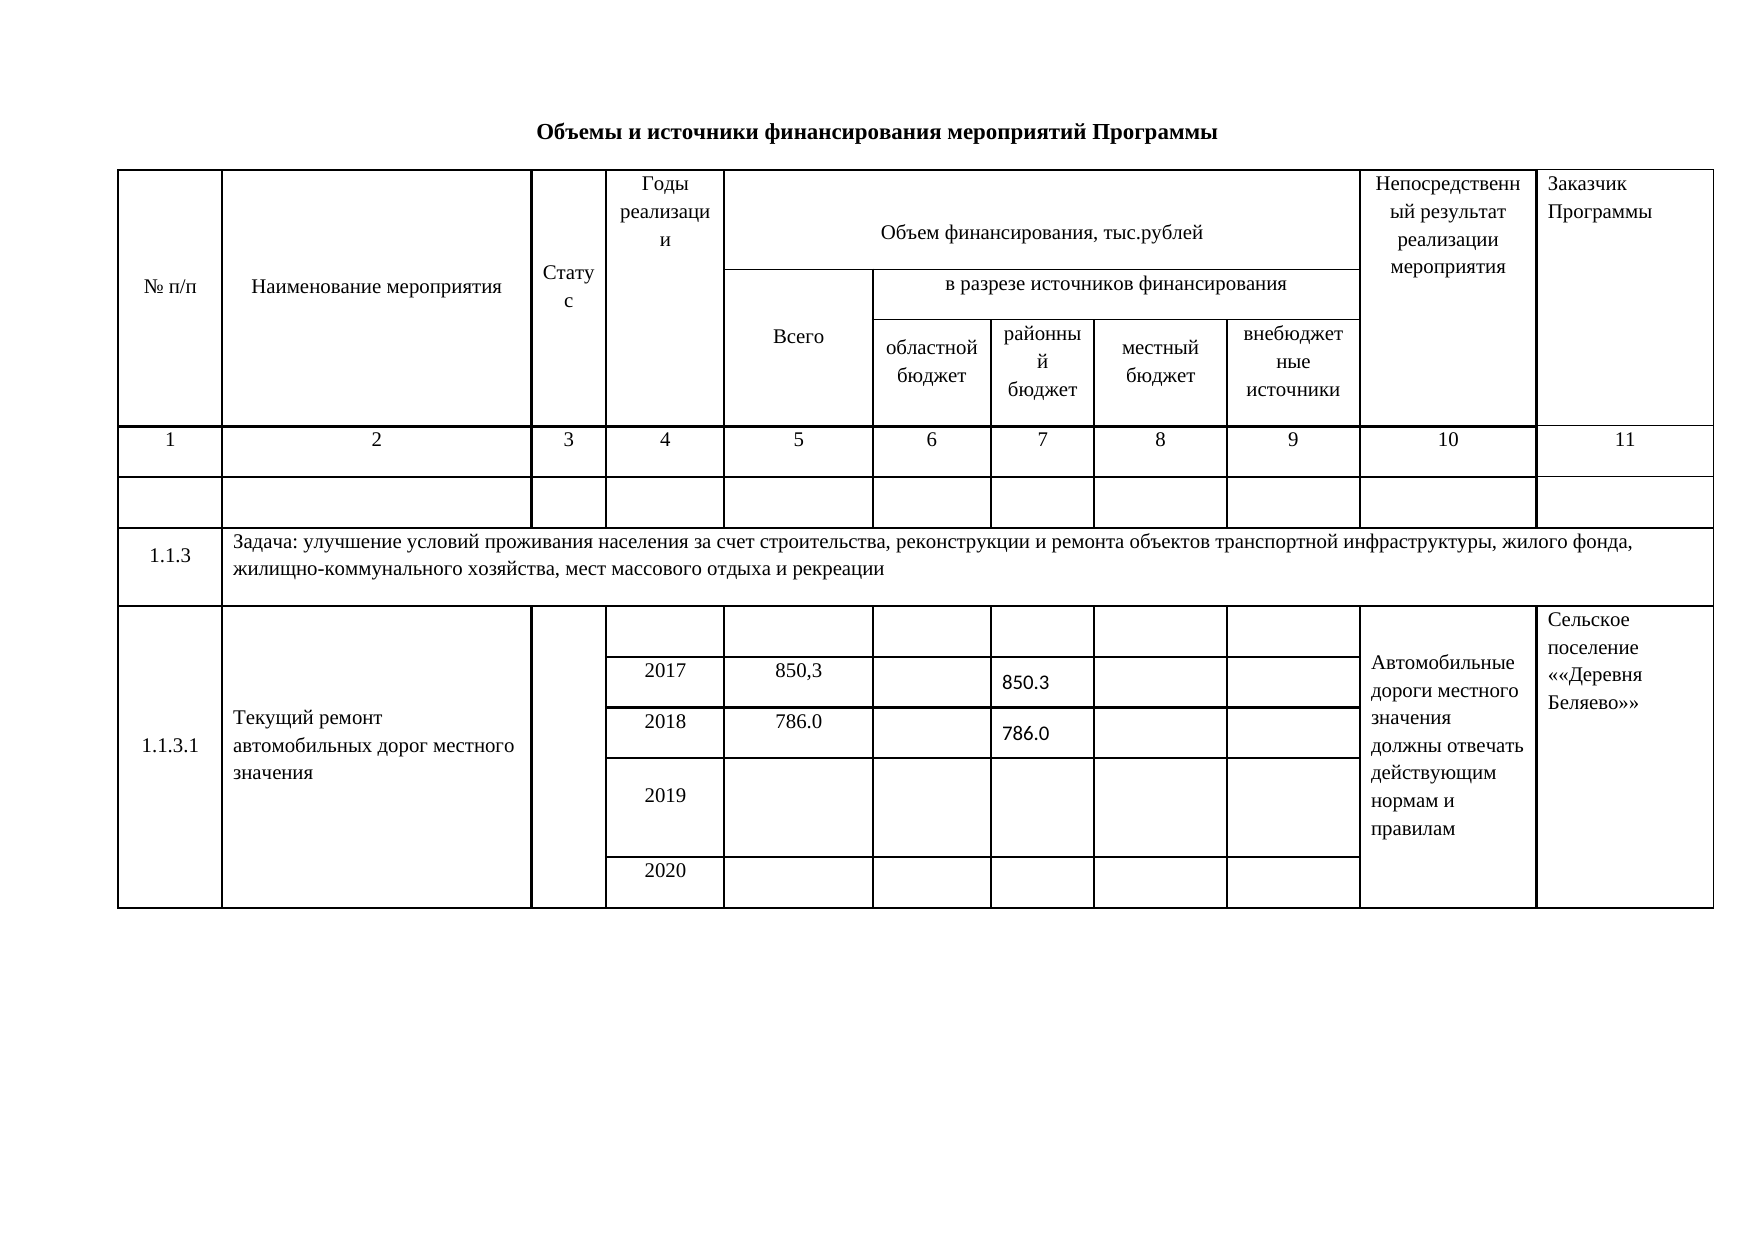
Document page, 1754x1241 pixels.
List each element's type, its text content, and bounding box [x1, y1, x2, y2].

table_cell 786.0 [725, 709, 872, 757]
table_cell [992, 759, 1093, 856]
table_cell [992, 858, 1093, 907]
table_cell Автомобильные дороги местного значения должны отвечать действующим нормам и правилам [1361, 607, 1535, 907]
table_cell областной бюджет [874, 320, 990, 425]
table_header Непосредственный результат реализации мероприятия [1361, 171, 1535, 425]
table_header № п/п [119, 171, 221, 425]
table_cell 4 [607, 428, 723, 476]
table_cell [874, 607, 990, 656]
table_cell 5 [725, 428, 872, 476]
table_cell [725, 478, 872, 527]
table_cell Текущий ремонт автомобильных дорог местного значения [223, 607, 530, 907]
table_cell местный бюджет [1095, 320, 1226, 425]
table_cell 2017 [607, 658, 723, 706]
table_cell 2 [223, 428, 530, 476]
table_header Заказчик Программы [1538, 170, 1713, 425]
table_cell 1.1.3 [119, 529, 221, 605]
text Объемы и источники финансирования мероприятий Программы [118, 118, 1636, 144]
table_cell Сельское поселение ««Деревня Беляево»» [1538, 607, 1713, 907]
table_cell 786.0 [992, 709, 1093, 757]
table_cell [607, 607, 723, 656]
table_cell 11 [1538, 426, 1713, 476]
table_cell [223, 478, 530, 527]
table_cell 9 [1228, 428, 1359, 476]
table_cell [1361, 478, 1535, 527]
table_cell [874, 759, 990, 856]
table_cell 7 [992, 428, 1093, 476]
table_cell 2019 [607, 759, 723, 856]
table_cell [1538, 477, 1713, 527]
table_cell районный бюджет [992, 320, 1093, 425]
table_cell [119, 478, 221, 527]
table_cell Задача: улучшение условий проживания населения за счет строительства, реконструкции и ремонта объектов транспортной инфраструктуры, жилого фонда, жилищно-коммунального хозяйства, мест массового отдыха и рекреации [223, 529, 1713, 605]
table_cell в разрезе источников финансирования [874, 270, 1359, 319]
table_cell [725, 759, 872, 856]
table_cell [1228, 759, 1359, 856]
table_cell [1095, 658, 1226, 706]
table_cell 2018 [607, 709, 723, 757]
table_cell [1228, 709, 1359, 757]
table_cell [992, 607, 1093, 656]
table_cell 3 [533, 428, 605, 476]
table_cell [533, 607, 605, 907]
table_header Годы реализации [607, 171, 723, 425]
table_cell [725, 607, 872, 656]
table_cell [1228, 478, 1359, 527]
table_cell [874, 709, 990, 757]
table_cell [1095, 759, 1226, 856]
table_header Наименование мероприятия [223, 171, 530, 425]
table_cell [1095, 858, 1226, 907]
table_cell [1095, 607, 1226, 656]
table_cell [1228, 607, 1359, 656]
table_cell [1228, 658, 1359, 706]
table_cell 2020 [607, 858, 723, 907]
table_cell [1095, 709, 1226, 757]
table_cell [1095, 478, 1226, 527]
table_header Объем финансирования, тыс.рублей [725, 171, 1359, 268]
table_cell 8 [1095, 428, 1226, 476]
table_cell [1228, 858, 1359, 907]
table_cell 10 [1361, 428, 1535, 476]
table_cell [874, 478, 990, 527]
table_cell 850.3 [992, 658, 1093, 706]
table_cell 1.1.3.1 [119, 607, 221, 907]
table_cell внебюджетные источники [1228, 320, 1359, 425]
table_cell [874, 858, 990, 907]
table_cell 6 [874, 428, 990, 476]
table_cell [725, 858, 872, 907]
table_cell [992, 478, 1093, 527]
table_cell [607, 478, 723, 527]
table_cell [874, 658, 990, 706]
table_cell 850,3 [725, 658, 872, 706]
table_cell [533, 478, 605, 527]
table_header Статус [533, 171, 605, 425]
table_cell Всего [725, 270, 872, 425]
table_cell 1 [119, 428, 221, 476]
